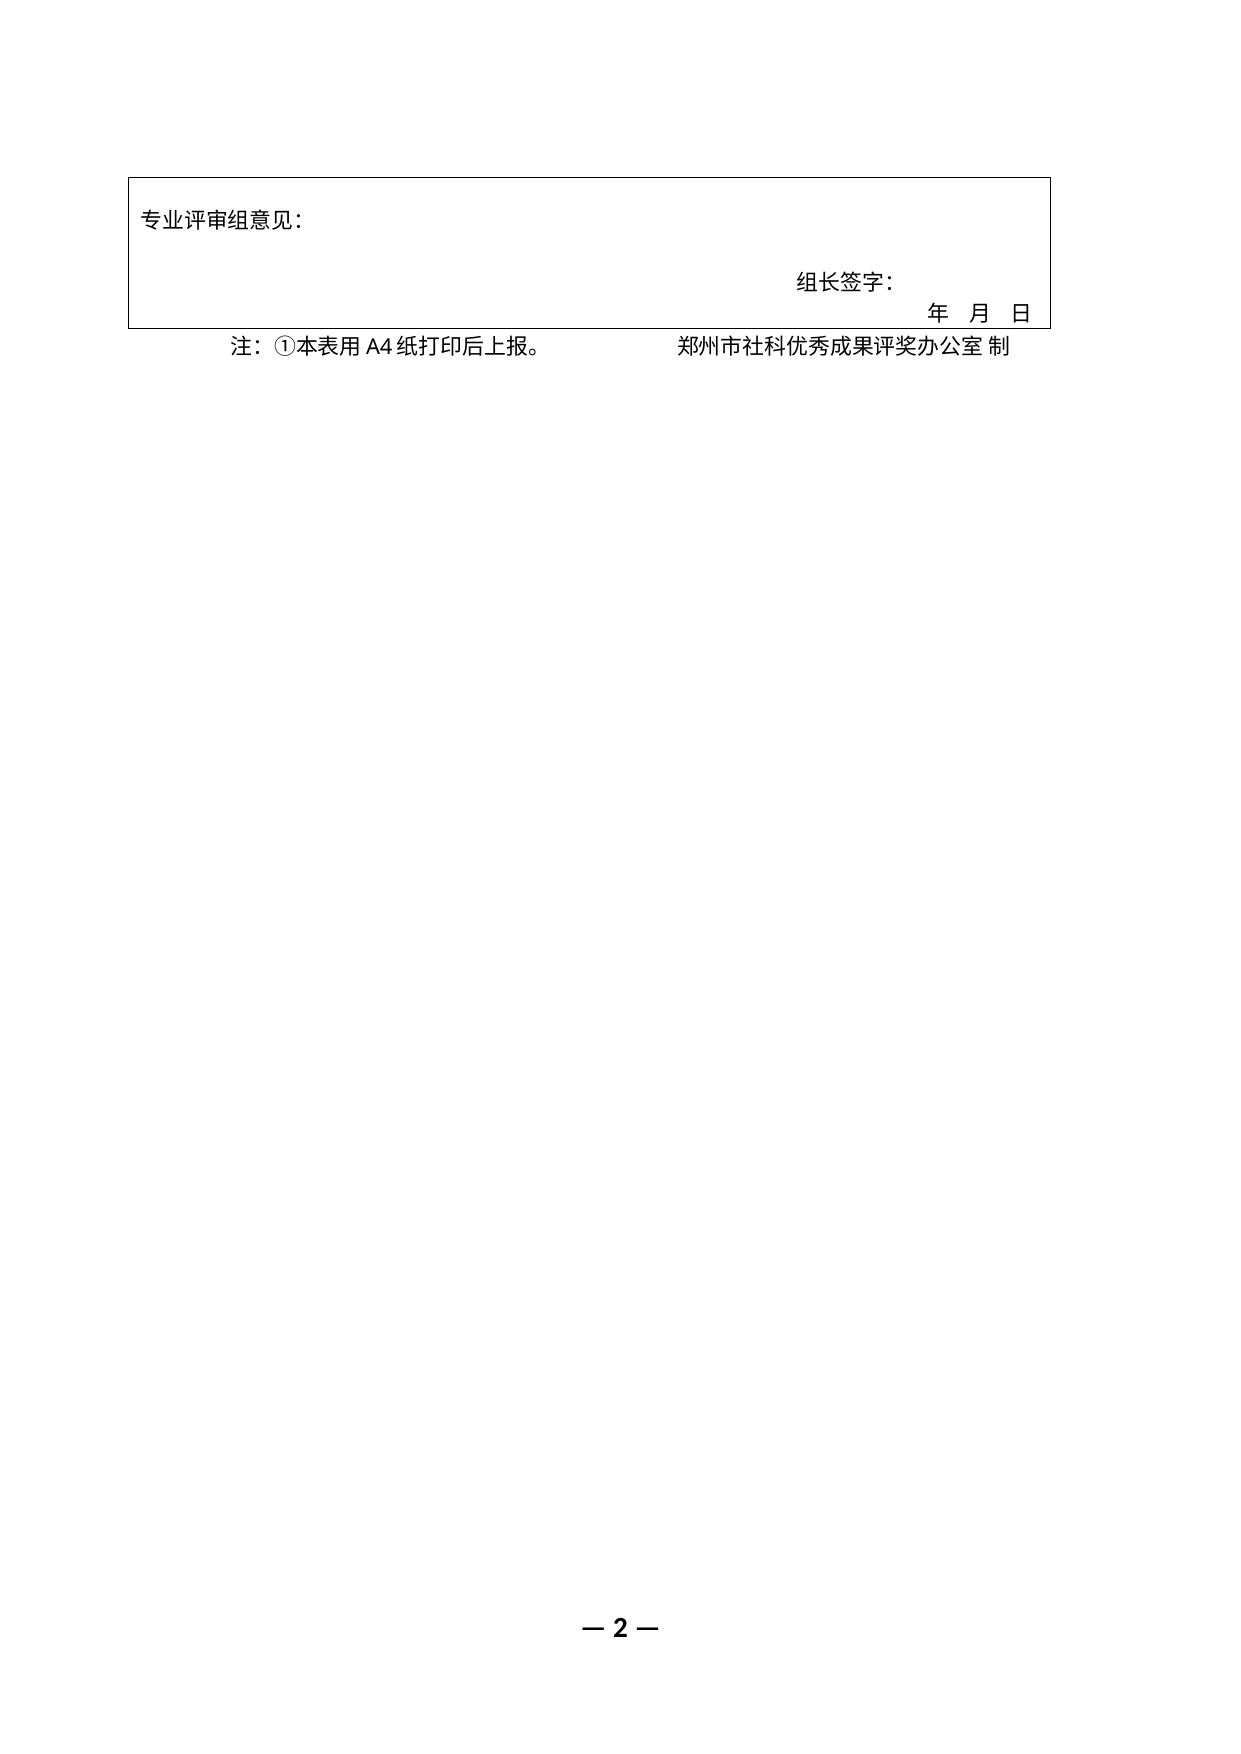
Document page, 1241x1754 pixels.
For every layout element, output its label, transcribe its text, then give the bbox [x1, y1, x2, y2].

table_cell 专业评审组意见： 组长签字： 年 月 日 [129, 178, 1050, 328]
text 注：①本表用A4纸打印后上报。 郑州市社科优秀成果评奖办公室 制 [159, 329, 1081, 361]
